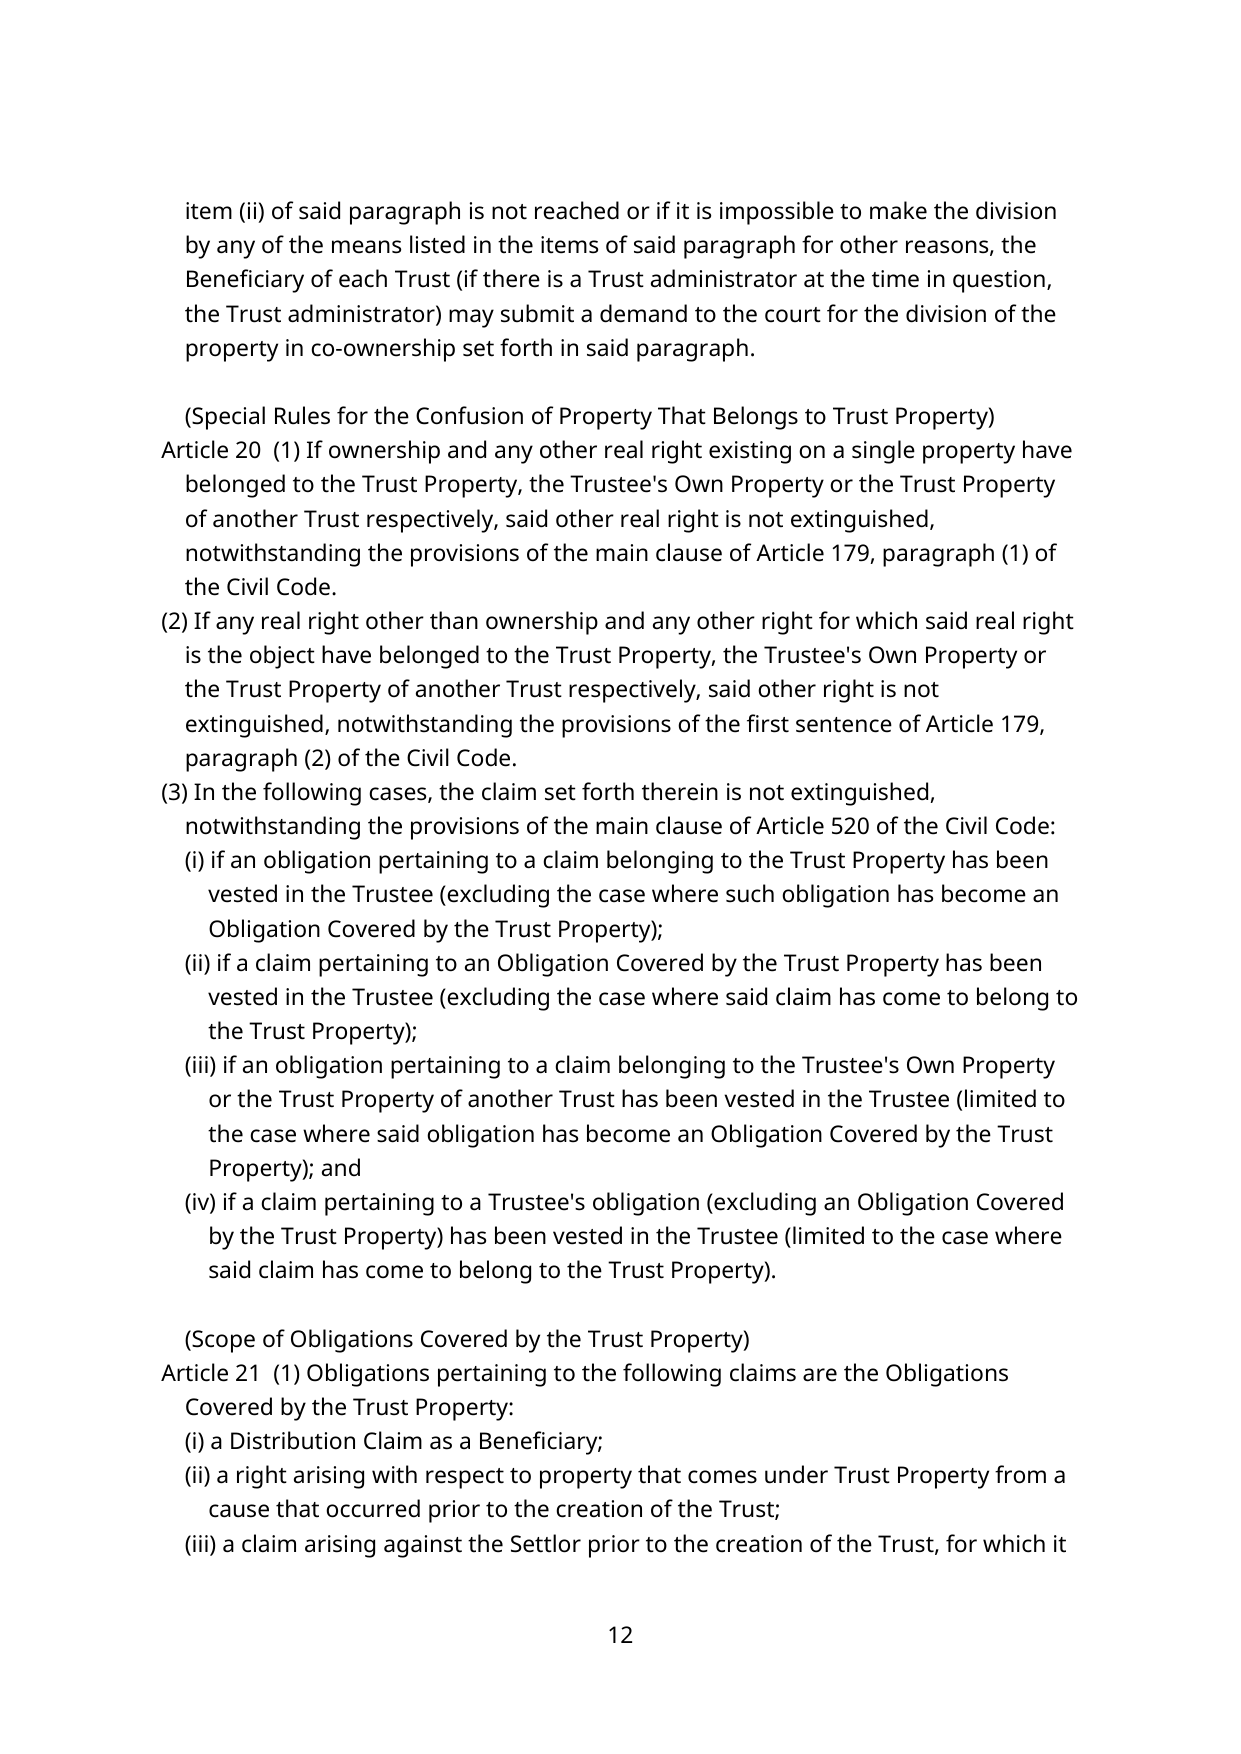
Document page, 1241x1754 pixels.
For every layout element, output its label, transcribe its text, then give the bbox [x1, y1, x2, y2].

text (3) In the following cases, the claim set forth therein is not extinguished, notwithstanding the provisions of the main clause of Article 520 of the Civil Code: [161, 774, 1079, 843]
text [184, 1526, 1079, 1560]
text Article 20 (1) If ownership and any other real right existing on a single property have belonged to the Trust Property, the Trustee's Own Property or the Trust Property of another Trust respectively, said other real right is not extinguished, notwithstanding the provisions of the main clause of Article 179, paragraph (1) of the Civil Code. [161, 433, 1079, 604]
text Article 21 (1) Obligations pertaining to the following claims are the Obligations Covered by the Trust Property: [161, 1355, 1079, 1424]
text (Special Rules for the Confusion of Property That Belongs to Trust Property) [184, 399, 1079, 433]
text (ii) a right arising with respect to property that comes under Trust Property from a cause that occurred prior to the creation of the Trust; [184, 1458, 1079, 1526]
text (2) If any real right other than ownership and any other right for which said real right is the object have belonged to the Trust Property, the Trustee's Own Property or the Trust Property of another Trust respectively, said other right is not extinguished, notwithstanding the provisions of the first sentence of Article 179, paragraph (2) of the Civil Code. [161, 604, 1079, 774]
text (i) a Distribution Claim as a Beneficiary; [184, 1424, 1079, 1458]
text (ii) if a claim pertaining to an Obligation Covered by the Trust Property has been vested in the Trustee (excluding the case where said claim has come to belong to the Trust Property); [184, 945, 1079, 1048]
text (i) if an obligation pertaining to a claim belonging to the Trust Property has been vested in the Trustee (excluding the case where such obligation has become an Obligation Covered by the Trust Property); [184, 843, 1079, 945]
text (iii) if an obligation pertaining to a claim belonging to the Trustee's Own Property or the Trust Property of another Trust has been vested in the Trustee (limited to the case where said obligation has become an Obligation Covered by the Trust Property); and [184, 1048, 1079, 1184]
text (iv) if a claim pertaining to a Trustee's obligation (excluding an Obligation Covered by the Trust Property) has been vested in the Trustee (limited to the case where said claim has come to belong to the Trust Property). [184, 1184, 1079, 1287]
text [161, 194, 1079, 364]
text (Scope of Obligations Covered by the Trust Property) [184, 1321, 1079, 1355]
